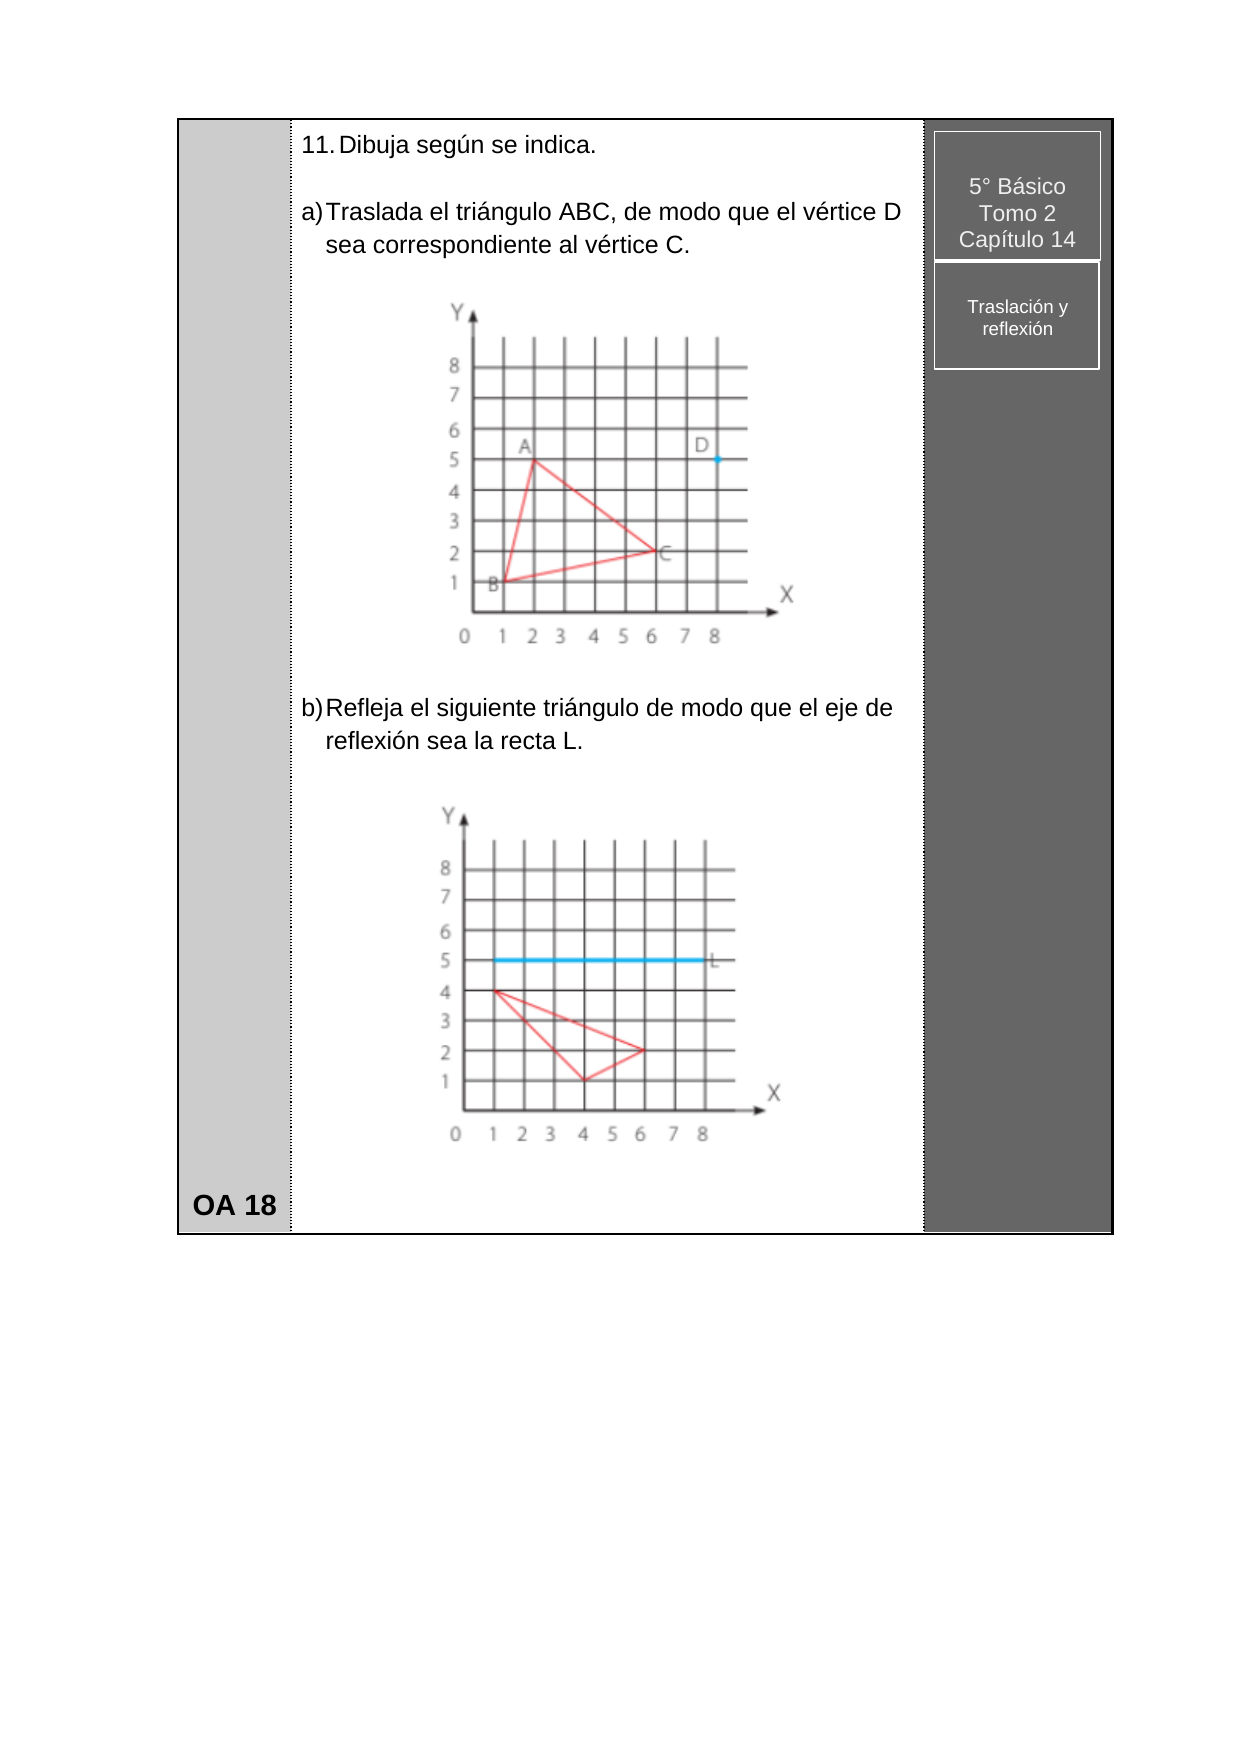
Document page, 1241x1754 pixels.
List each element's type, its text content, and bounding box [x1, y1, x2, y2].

table_header OA 18 [179, 120, 291, 1232]
table_header [924, 120, 1111, 1232]
table_header Dibuja según se indica. Traslada el triángulo ABC, de modo que el vértice D sea correspondiente al vértice C. Refleja el siguiente triángulo de modo que el eje de reflexión sea la recta L. [291, 120, 923, 1232]
picture [426, 791, 788, 1152]
picture [416, 295, 798, 656]
